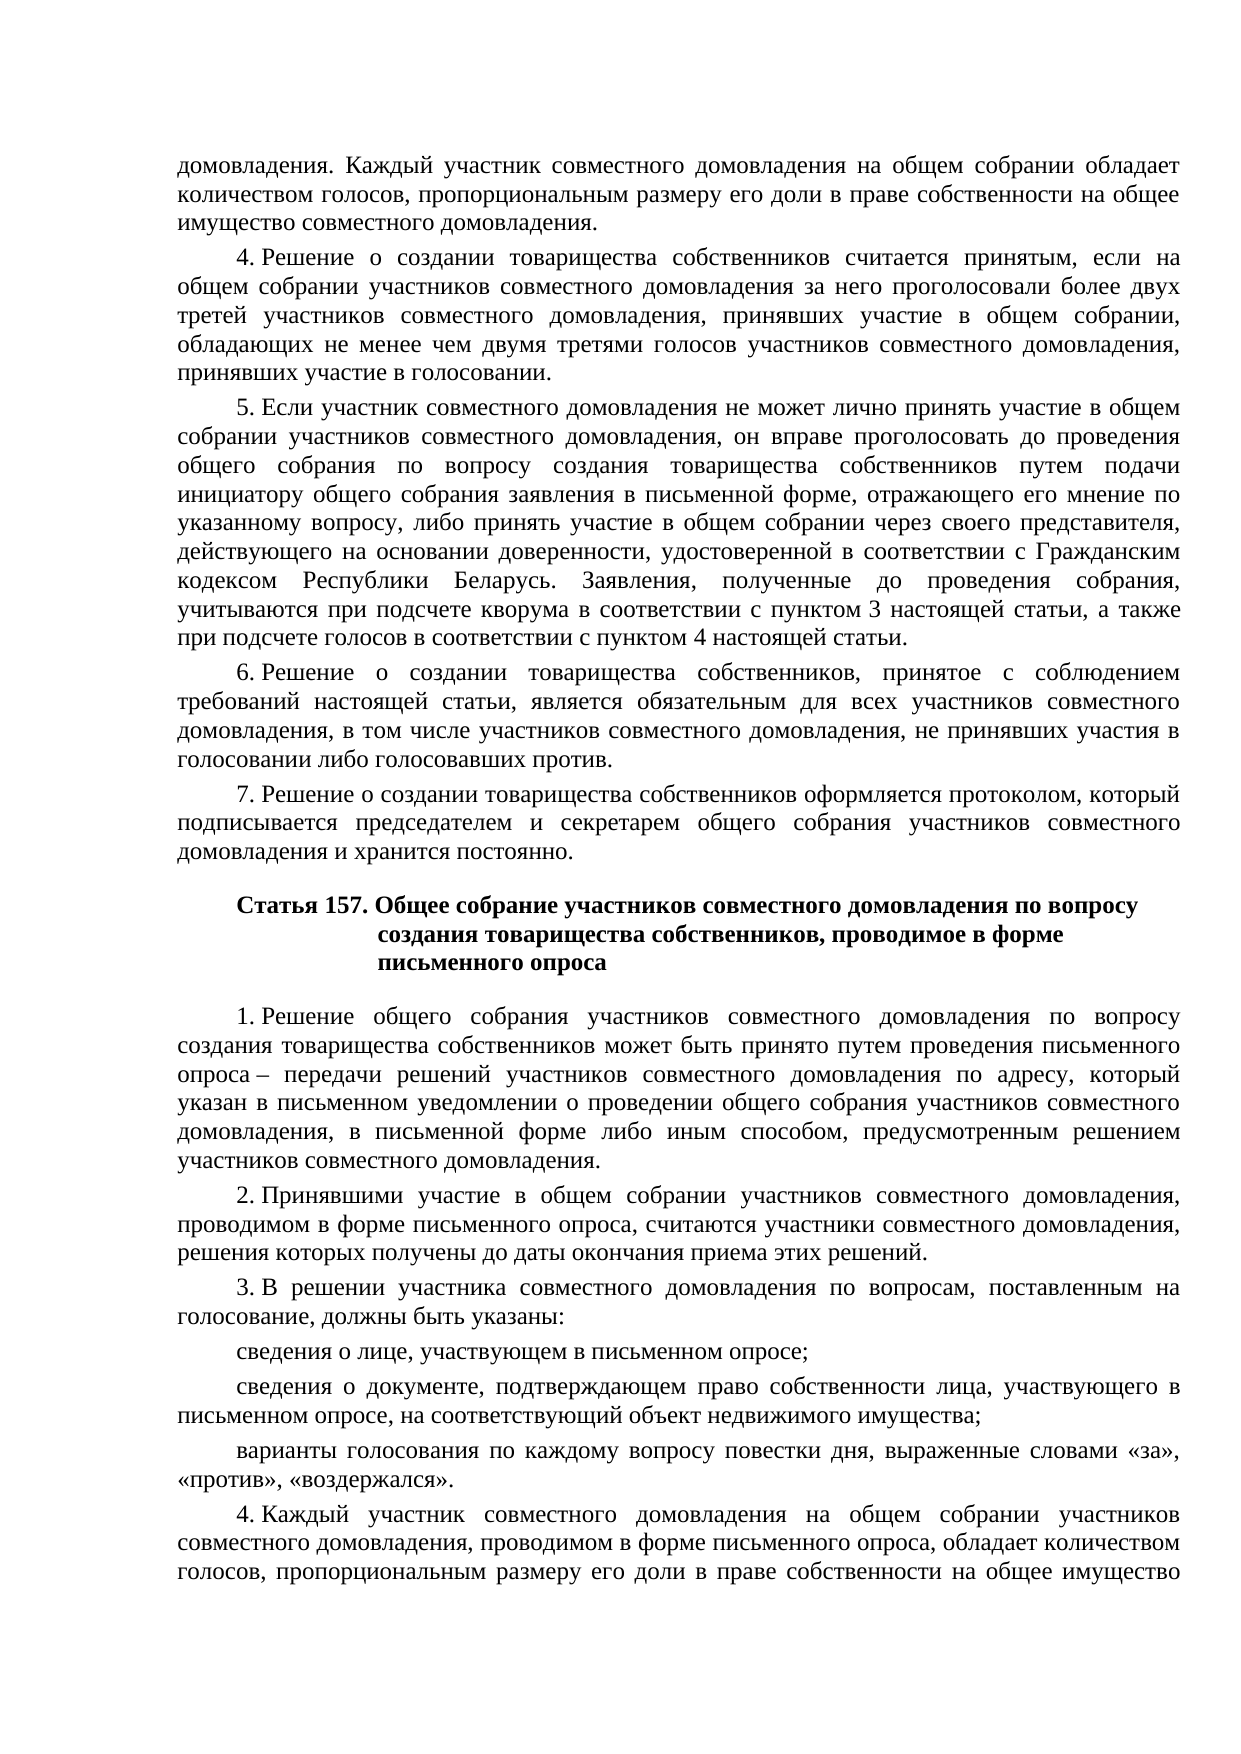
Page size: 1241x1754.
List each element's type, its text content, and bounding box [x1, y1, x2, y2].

text варианты голосования по каждому вопросу повестки дня, выраженные словами «за», «против», «воздержался». [177, 1435, 1181, 1492]
text 6. Решение о создании товарищества собственников, принятое с соблюдением требований настоящей статьи, является обязательным для всех участников совместного домовладения, в том числе участников совместного домовладения, не принявших участия в голосовании либо голосовавших против. [177, 657, 1181, 772]
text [177, 150, 1181, 236]
text 2. Принявшими участие в общем собрании участников совместного домовладения, проводимом в форме письменного опроса, считаются участники совместного домовладения, решения которых получены до даты окончания приема этих решений. [177, 1180, 1181, 1266]
text сведения о документе, подтверждающем право собственности лица, участвующего в письменном опросе, на соответствующий объект недвижимого имущества; [177, 1371, 1181, 1429]
text 7. Решение о создании товарищества собственников оформляется протоколом, который подписывается председателем и секретарем общего собрания участников совместного домовладения и хранится постоянно. [177, 779, 1181, 865]
text 1. Решение общего собрания участников совместного домовладения по вопросу создания товарищества собственников может быть принято путем проведения письменного опроса – передачи решений участников совместного домовладения по адресу, который указан в письменном уведомлении о проведении общего собрания участников совместного домовладения, в письменной форме либо иным способом, предусмотренным решением участников совместного домовладения. [177, 1001, 1181, 1174]
text сведения о лице, участвующем в письменном опросе; [177, 1336, 1181, 1365]
text 3. В решении участника совместного домовладения по вопросам, поставленным на голосование, должны быть указаны: [177, 1272, 1181, 1330]
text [177, 1499, 1181, 1585]
text Статья 157. Общее собрание участников совместного домовладения по вопросу создания товарищества собственников, проводимое в форме письменного опроса [236, 890, 1181, 976]
text 5. Если участник совместного домовладения не может лично принять участие в общем собрании участников совместного домовладения, он вправе проголосовать до проведения общего собрания по вопросу создания товарищества собственников путем подачи инициатору общего собрания заявления в письменной форме, отражающего его мнение по указанному вопросу, либо принять участие в общем собрании через своего представителя, действующего на основании доверенности, удостоверенной в соответствии с Гражданским кодексом Республики Беларусь. Заявления, полученные до проведения собрания, учитываются при подсчете кворума в соответствии с пунктом 3 настоящей статьи, а также при подсчете голосов в соответствии с пунктом 4 настоящей статьи. [177, 392, 1181, 651]
text 4. Решение о создании товарищества собственников считается принятым, если на общем собрании участников совместного домовладения за него проголосовали более двух третей участников совместного домовладения, принявших участие в общем собрании, обладающих не менее чем двумя третями голосов участников совместного домовладения, принявших участие в голосовании. [177, 242, 1181, 386]
